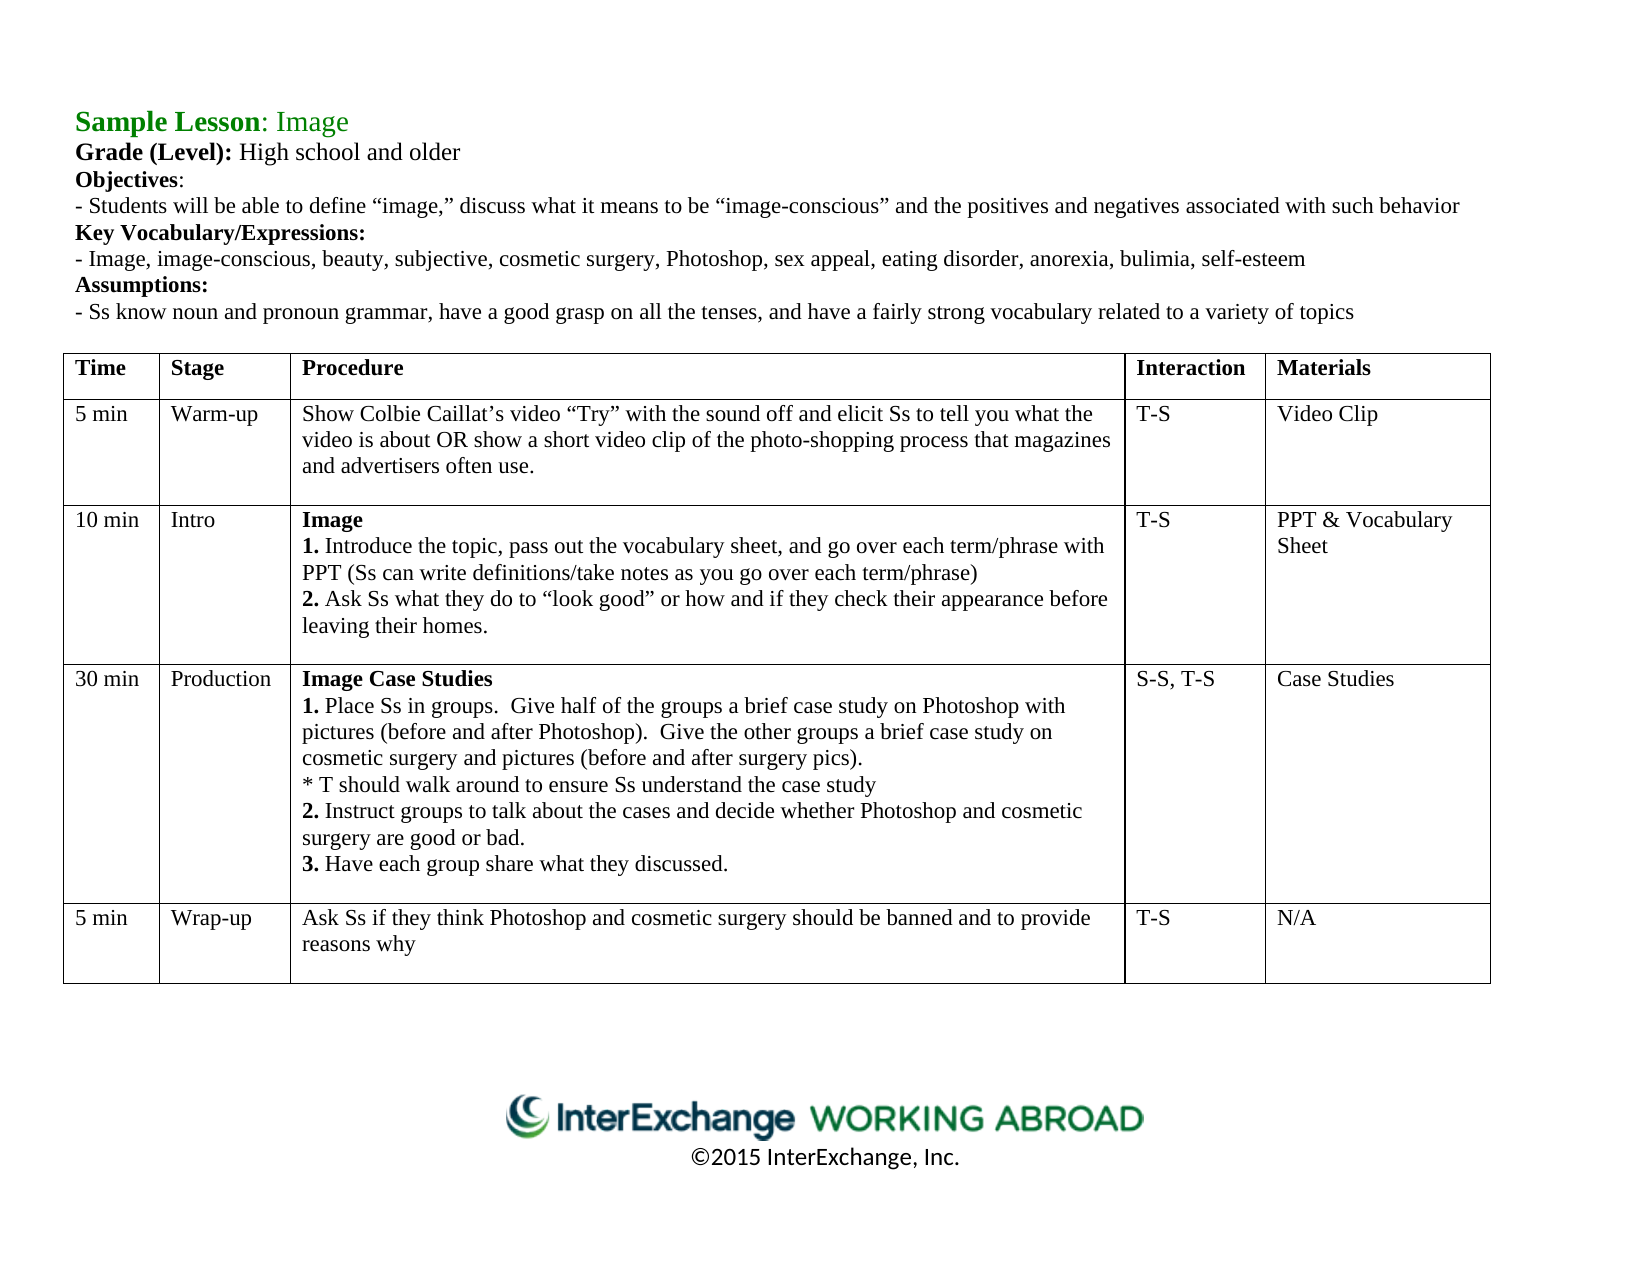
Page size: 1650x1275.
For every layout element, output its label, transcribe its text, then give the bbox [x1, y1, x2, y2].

table_header Time [64, 354, 159, 399]
table_header Stage [160, 354, 290, 399]
table_cell T-S [1126, 400, 1265, 505]
text Key Vocabulary/Expressions: [75, 219, 1575, 245]
table_cell Intro [160, 506, 290, 664]
text Objectives: [75, 166, 1575, 192]
table_cell 5 min [64, 400, 159, 505]
table_cell N/A [1266, 904, 1490, 983]
picture [506, 1093, 1144, 1141]
table_cell Video Clip [1266, 400, 1490, 505]
text - Ss know noun and pronoun grammar, have a good grasp on all the tenses, and have a fairly strong vocabulary related to a variety of topics [75, 298, 1575, 324]
table_cell Show Colbie Caillat’s video “Try” with the sound off and elicit Ss to tell you what the video is about OR show a short video clip of the photo-shopping process that magazines and advertisers often use. [291, 400, 1124, 505]
table_cell T-S [1126, 506, 1265, 664]
table_cell Wrap-up [160, 904, 290, 983]
table_cell 5 min [64, 904, 159, 983]
table_cell 30 min [64, 665, 159, 903]
text - Students will be able to define “image,” discuss what it means to be “image-conscious” and the positives and negatives associated with such behavior [75, 192, 1575, 219]
table_cell T-S [1126, 904, 1265, 983]
table_cell Production [160, 665, 290, 903]
text Sample Lesson: Image [75, 104, 1575, 137]
table_cell 10 min [64, 506, 159, 664]
table_header Procedure [291, 354, 1124, 399]
text Grade (Level): High school and older [75, 137, 1575, 166]
table_cell Case Studies [1266, 665, 1490, 903]
table_header Materials [1266, 354, 1490, 399]
table_cell Image 1. Introduce the topic, pass out the vocabulary sheet, and go over each term/phrase with PPT (Ss can write definitions/take notes as you go over each term/phrase) 2. Ask Ss what they do to “look good” or how and if they check their appearance before leaving their homes. [291, 506, 1124, 664]
text Assumptions: [75, 271, 1575, 298]
table_cell Ask Ss if they think Photoshop and cosmetic surgery should be banned and to provide reasons why [291, 904, 1124, 983]
table_cell S-S, T-S [1126, 665, 1265, 903]
table_cell Image Case Studies 1. Place Ss in groups. Give half of the groups a brief case study on Photoshop with pictures (before and after Photoshop). Give the other groups a brief case study on cosmetic surgery and pictures (before and after surgery pics). * T should walk around to ensure Ss understand the case study 2. Instruct groups to talk about the cases and decide whether Photoshop and cosmetic surgery are good or bad. 3. Have each group share what they discussed. [291, 665, 1124, 903]
text - Image, image-conscious, beauty, subjective, cosmetic surgery, Photoshop, sex appeal, eating disorder, anorexia, bulimia, self-esteem [75, 245, 1575, 271]
table_cell Warm-up [160, 400, 290, 505]
table_header Interaction [1126, 354, 1265, 399]
table_cell PPT & Vocabulary Sheet [1266, 506, 1490, 664]
